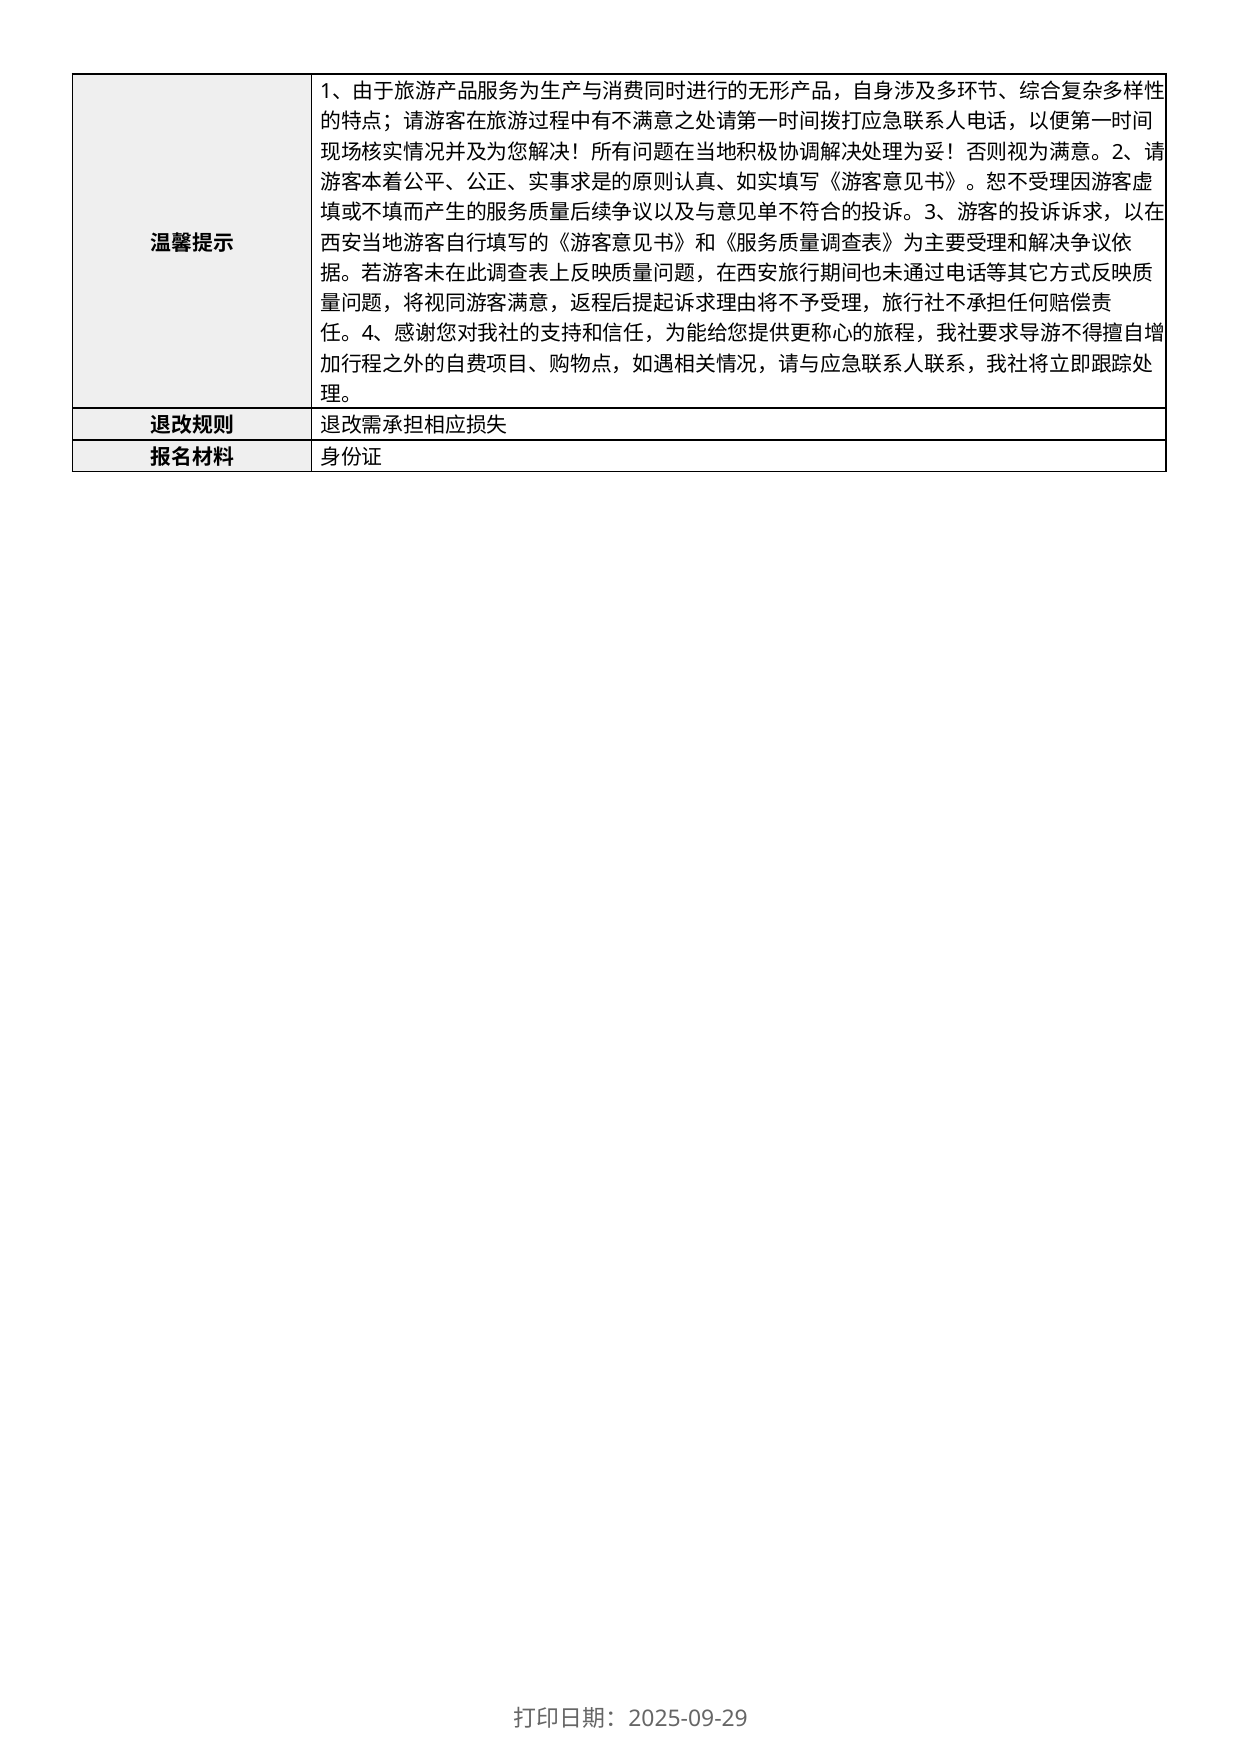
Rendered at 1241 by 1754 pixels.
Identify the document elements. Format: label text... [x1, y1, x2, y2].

table_cell 退改规则 [73, 409, 311, 439]
table_cell 温馨提示 [73, 75, 311, 407]
table_cell 报名材料 [73, 441, 311, 471]
table_cell 退改需承担相应损失 [312, 409, 1165, 439]
table_cell 1、由于旅游产品服务为生产与消费同时进行的无形产品，自身涉及多环节、综合复杂多样性的特点；请游客在旅游过程中有不满意之处请第一时间拨打应急联系人电话，以便第一时间现场核实情况并及为您解决！所有问题在当地积极协调解决处理为妥！否则视为满意。 [312, 75, 1165, 407]
table_cell 身份证 [312, 441, 1165, 471]
